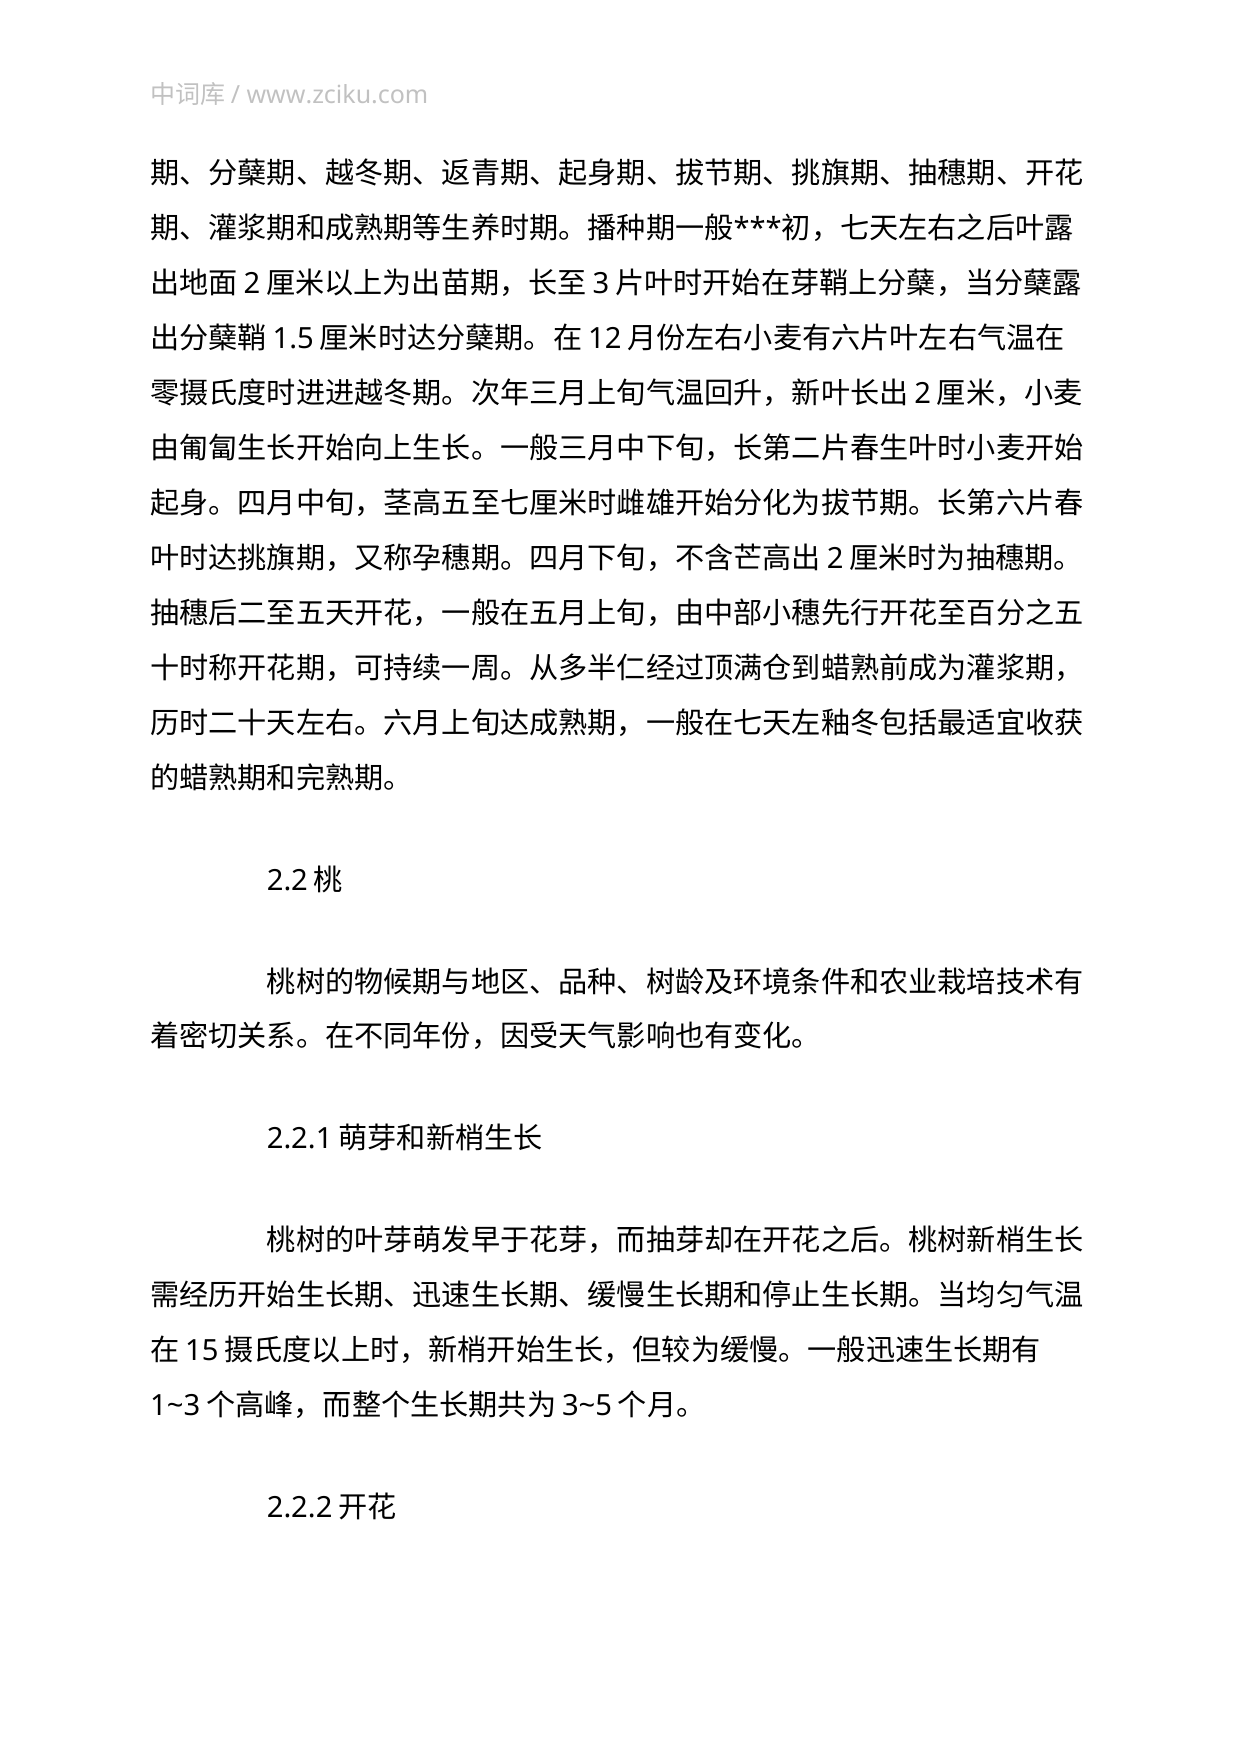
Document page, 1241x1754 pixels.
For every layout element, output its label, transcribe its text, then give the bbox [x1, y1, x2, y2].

text 2.2.2开花 [150, 1483, 1090, 1526]
text 桃树的叶芽萌发早于花芽，而抽芽却在开花之后。桃树新梢生长需经历开始生长期、迅速生长期、缓慢生长期和停止生长期。当均匀气温在15摄氏度以上时，新梢开始生长，但较为缓慢。一般迅速生长期有1~3个高峰，而整个生长期共为3~5个月。 [150, 1217, 1090, 1424]
text 桃树的物候期与地区、品种、树龄及环境条件和农业栽培技术有着密切关系。在不同年份，因受天气影响也有变化。 [150, 958, 1090, 1055]
text 2.2.1萌芽和新梢生长 [150, 1115, 1090, 1157]
text 2.2桃 [150, 856, 1090, 898]
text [150, 150, 1090, 797]
